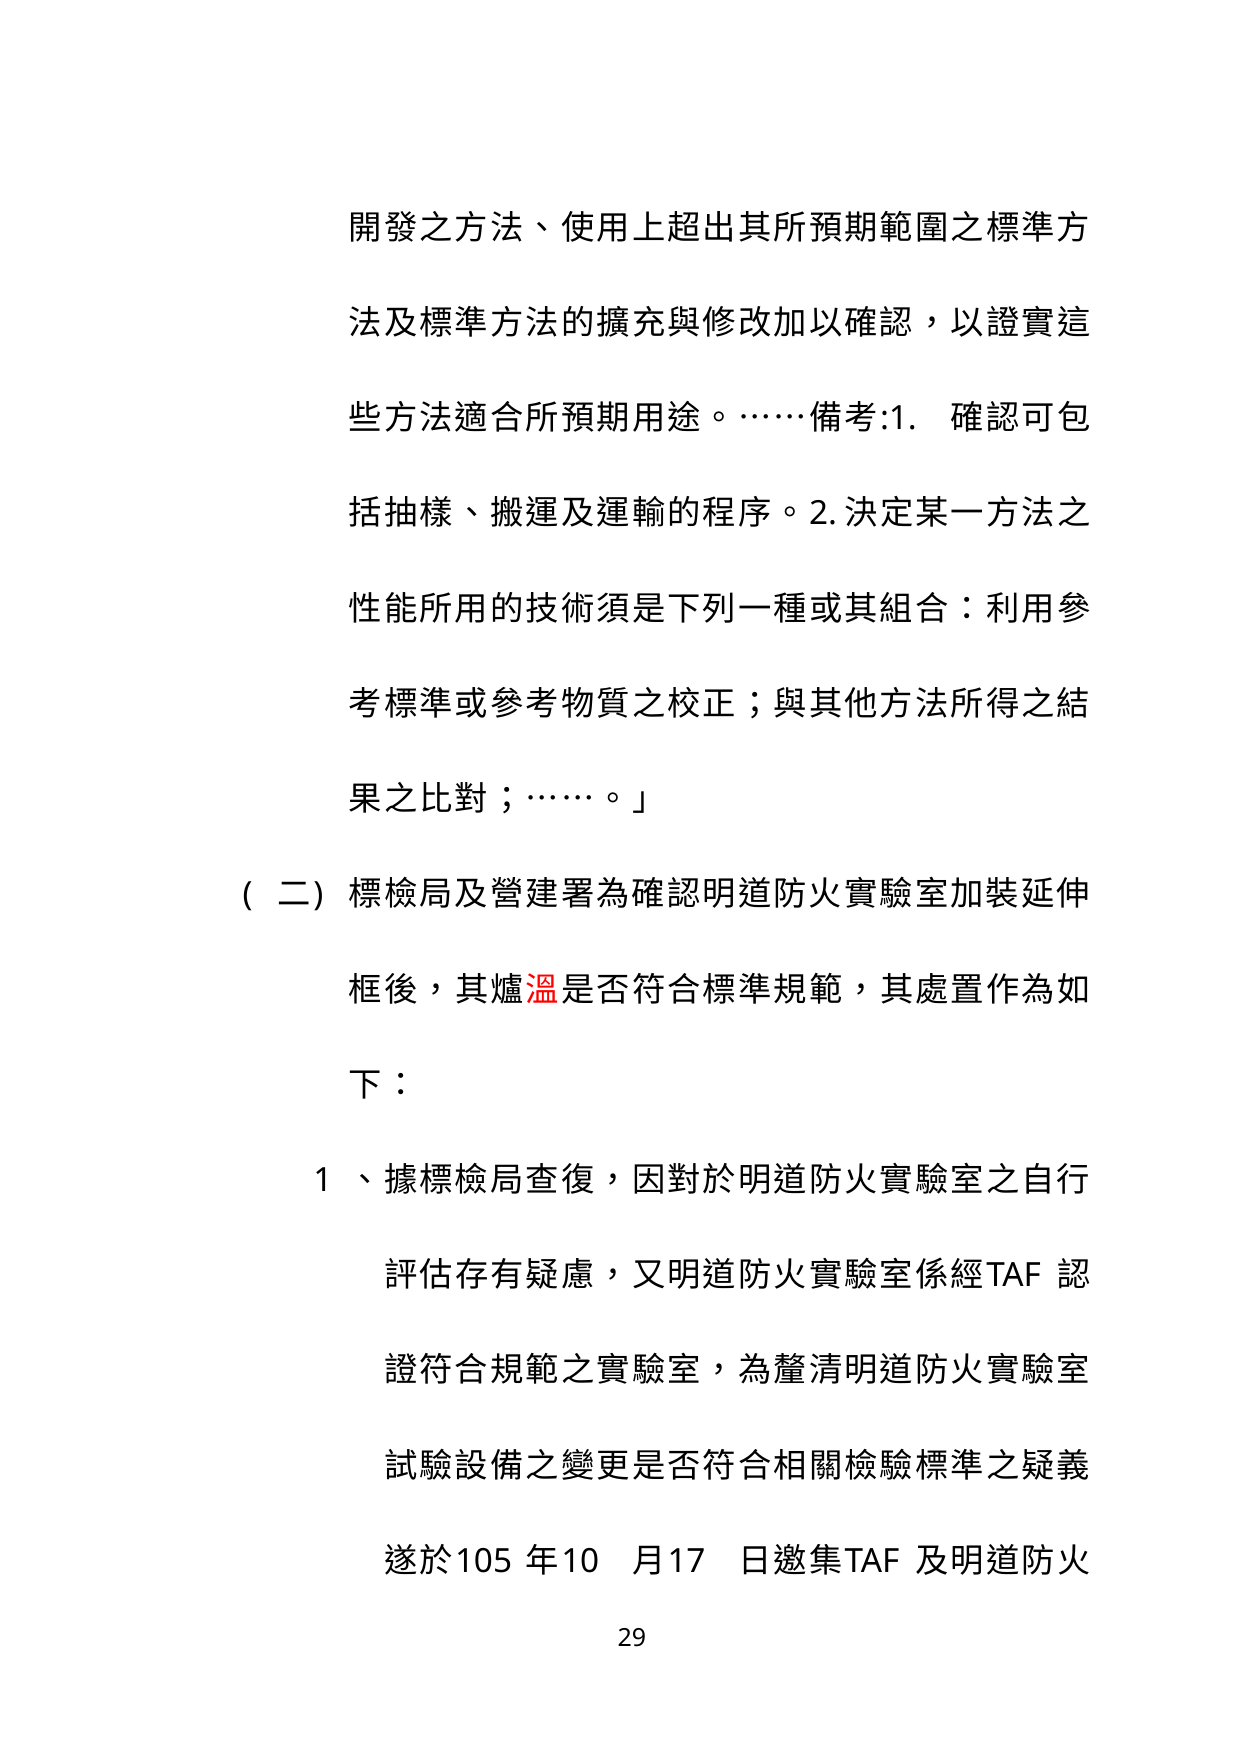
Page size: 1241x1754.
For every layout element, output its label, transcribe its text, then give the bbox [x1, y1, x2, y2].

subtitle 標檢局及營建署為確認明道防火實驗室加裝延伸框後，其爐溫是否符合標準規範，其處置作為如下： [242, 844, 1092, 1129]
